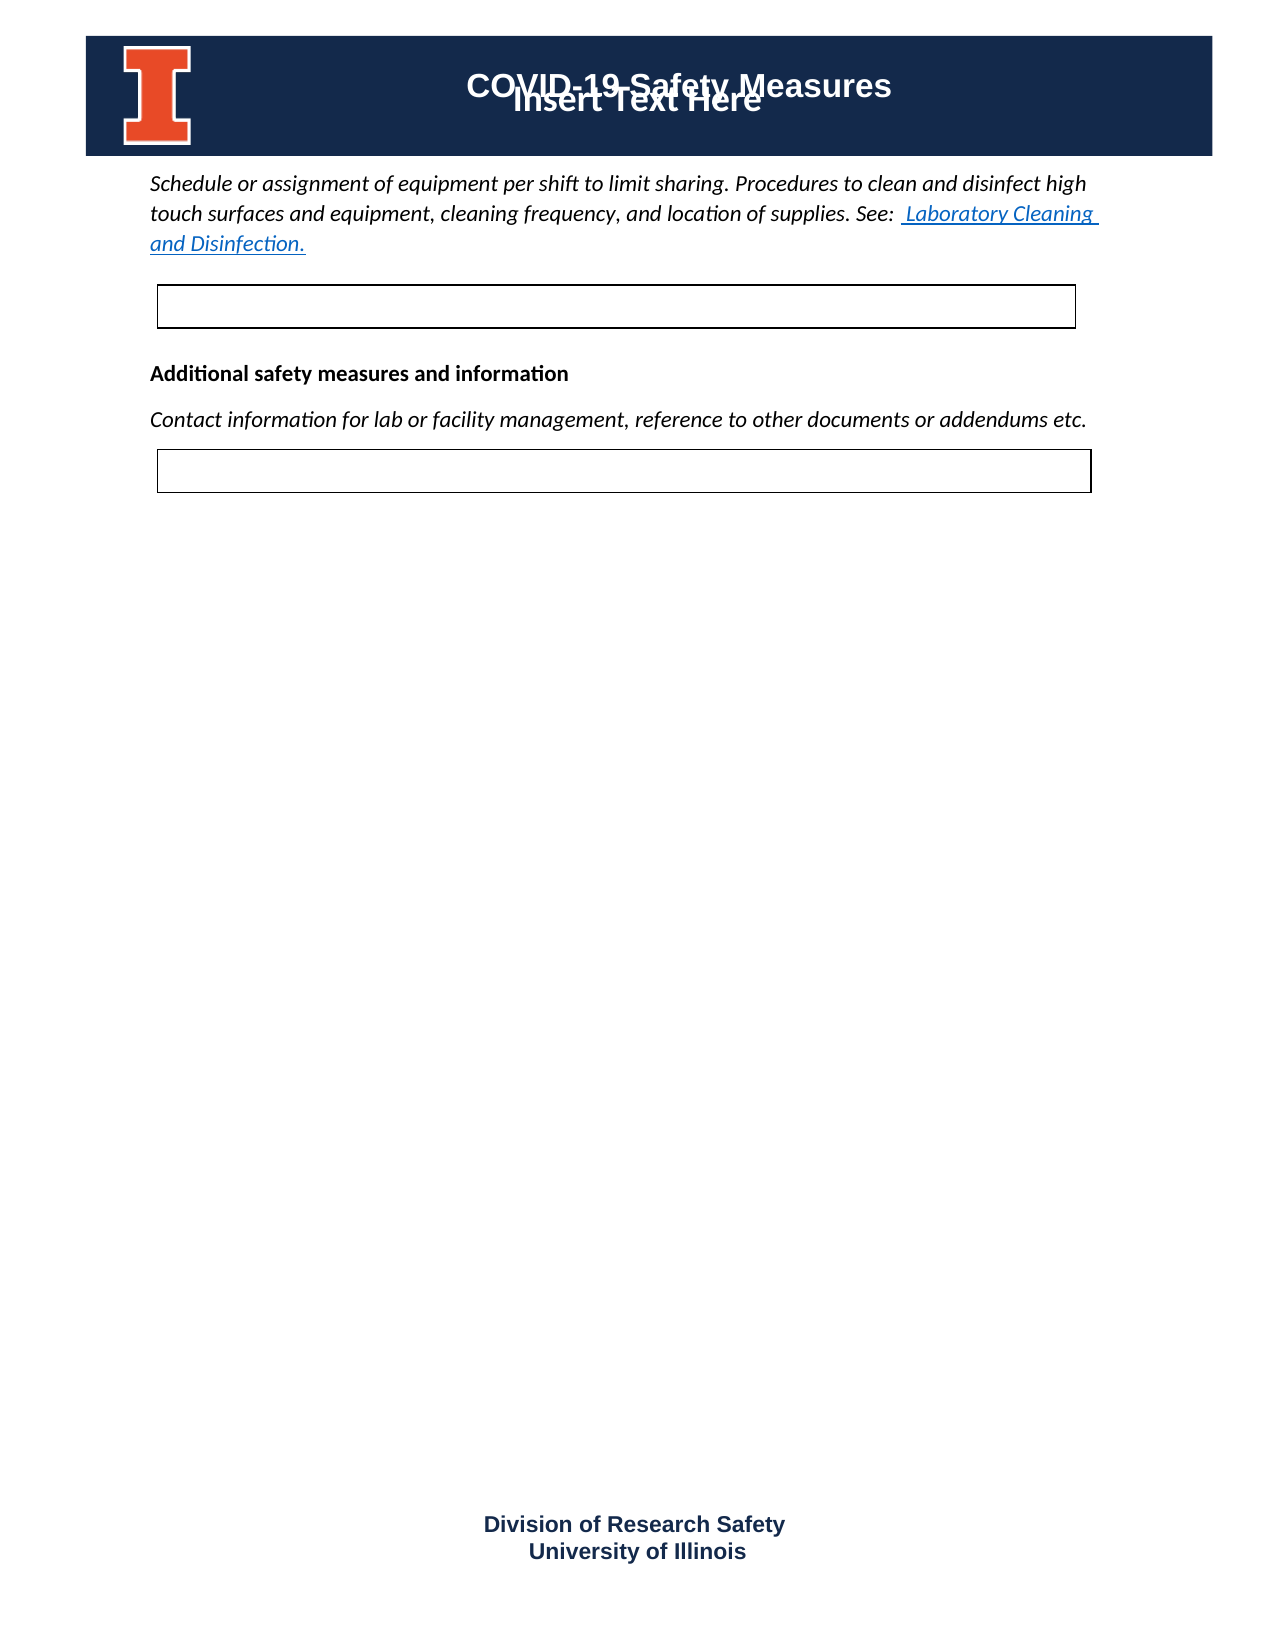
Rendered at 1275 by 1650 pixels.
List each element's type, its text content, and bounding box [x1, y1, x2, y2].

text Contact information for lab or facility management, reference to other documents or addendums etc. [150, 406, 1125, 434]
picture [123, 46, 191, 145]
text Additional safety measures and information [150, 323, 1125, 387]
text Schedule or assignment of equipment per shift to limit sharing. Procedures to clean and disinfect high touch surfaces and equipment, cleaning frequency, and location of supplies. See: Laboratory Cleaning and Disinfection. [150, 169, 1125, 258]
